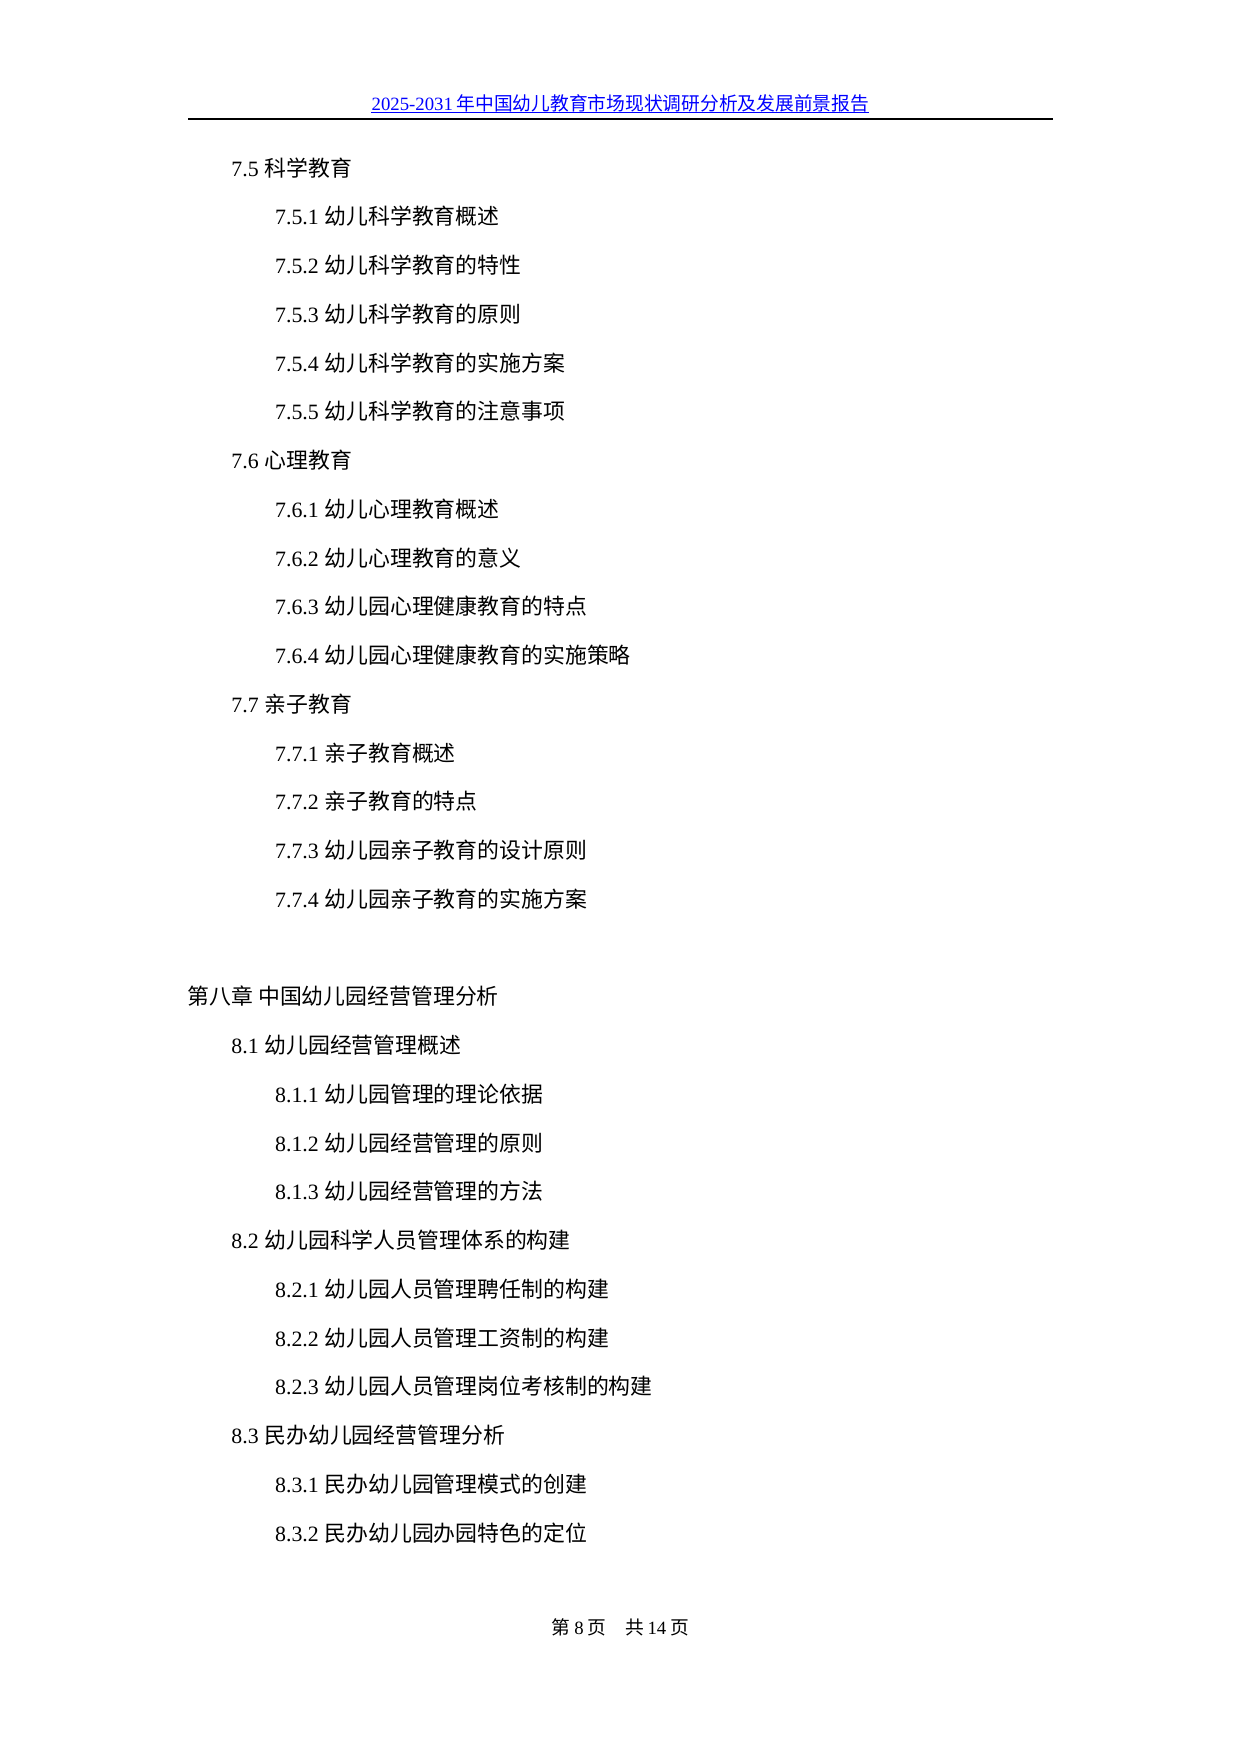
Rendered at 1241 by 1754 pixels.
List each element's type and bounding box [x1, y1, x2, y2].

text [187, 150, 1053, 1548]
